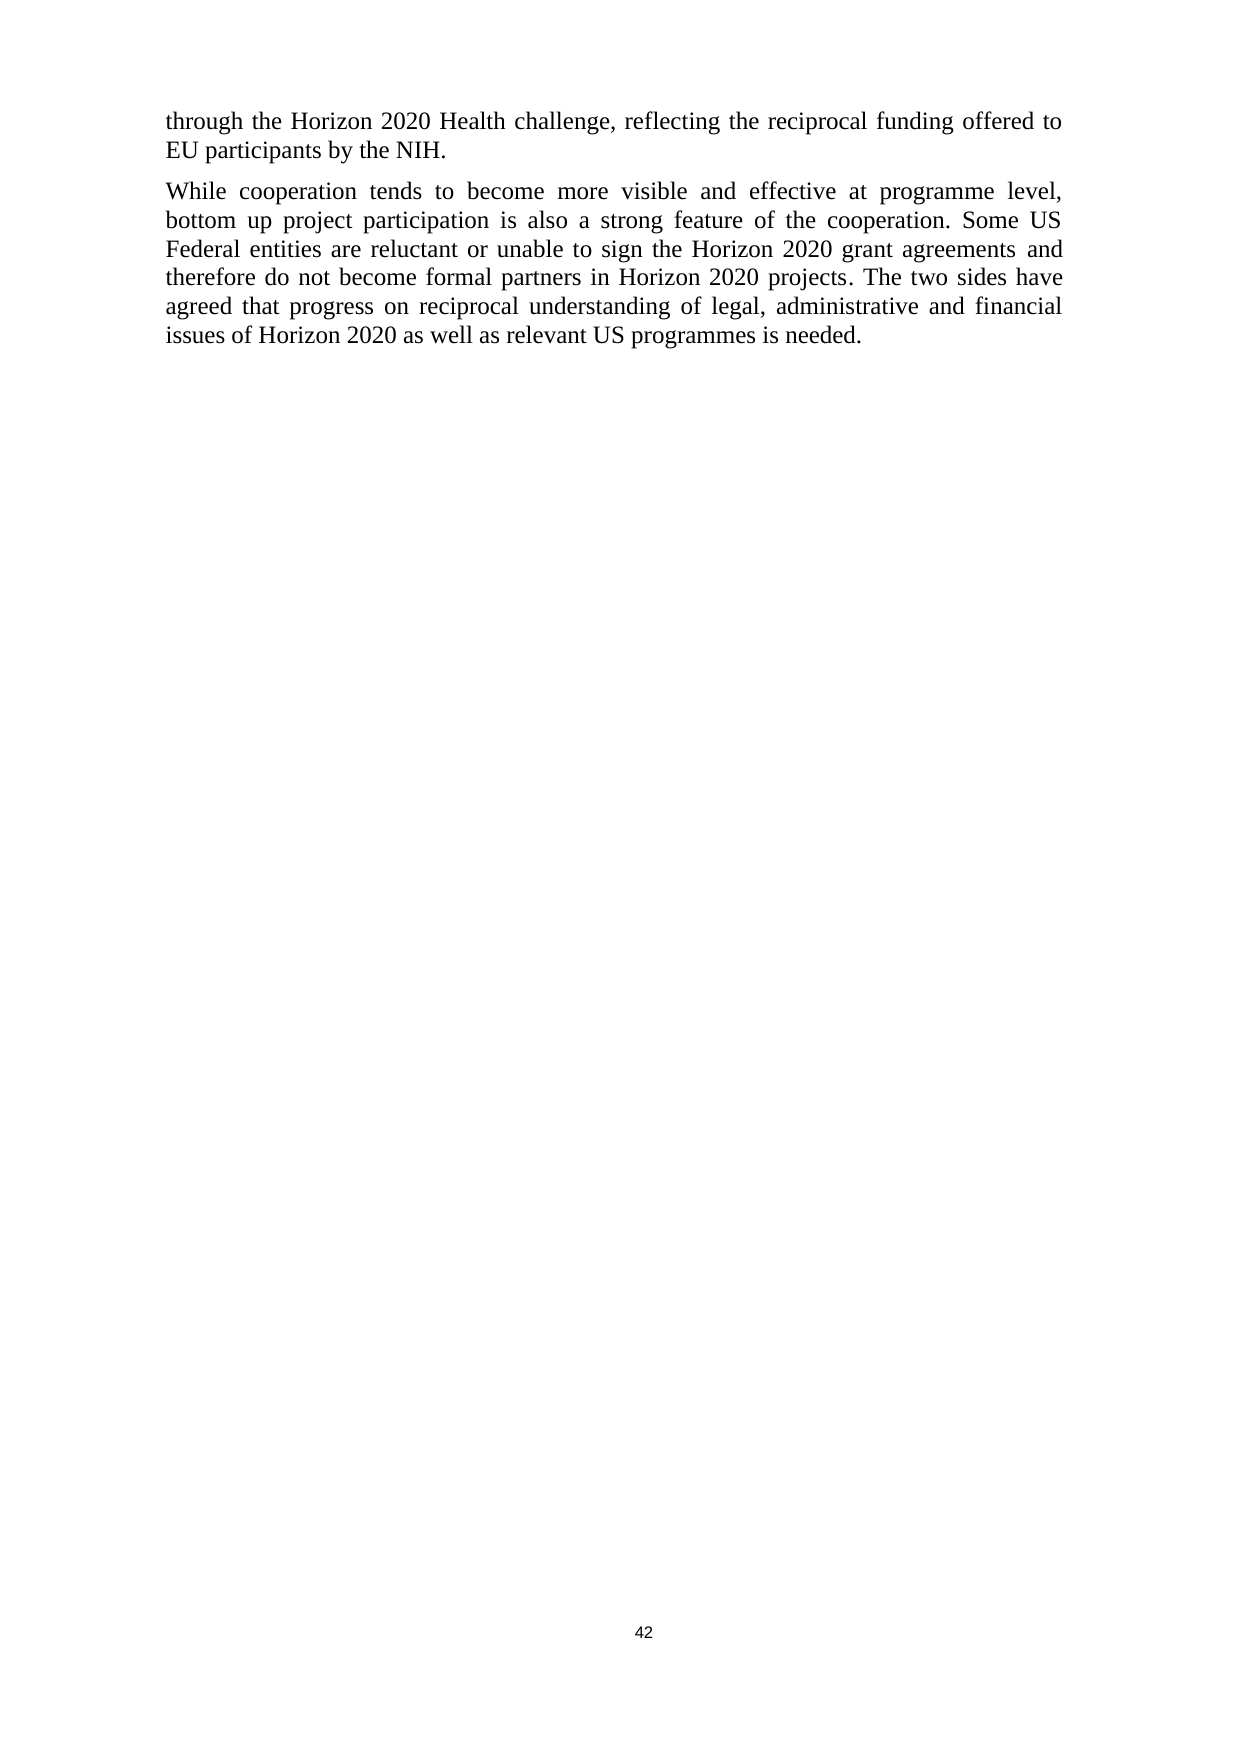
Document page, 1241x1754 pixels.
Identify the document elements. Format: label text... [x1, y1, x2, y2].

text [165, 106, 1063, 164]
text While cooperation tends to become more visible and effective at programme level, bottom up project participation is also a strong feature of the cooperation. Some US Federal entities are reluctant or unable to sign the Horizon 2020 grant agreements and therefore do not become formal partners in Horizon 2020 projects. The two sides have agreed that progress on reciprocal understanding of legal, administrative and financial issues of Horizon 2020 as well as relevant US programmes is needed. [165, 176, 1063, 349]
